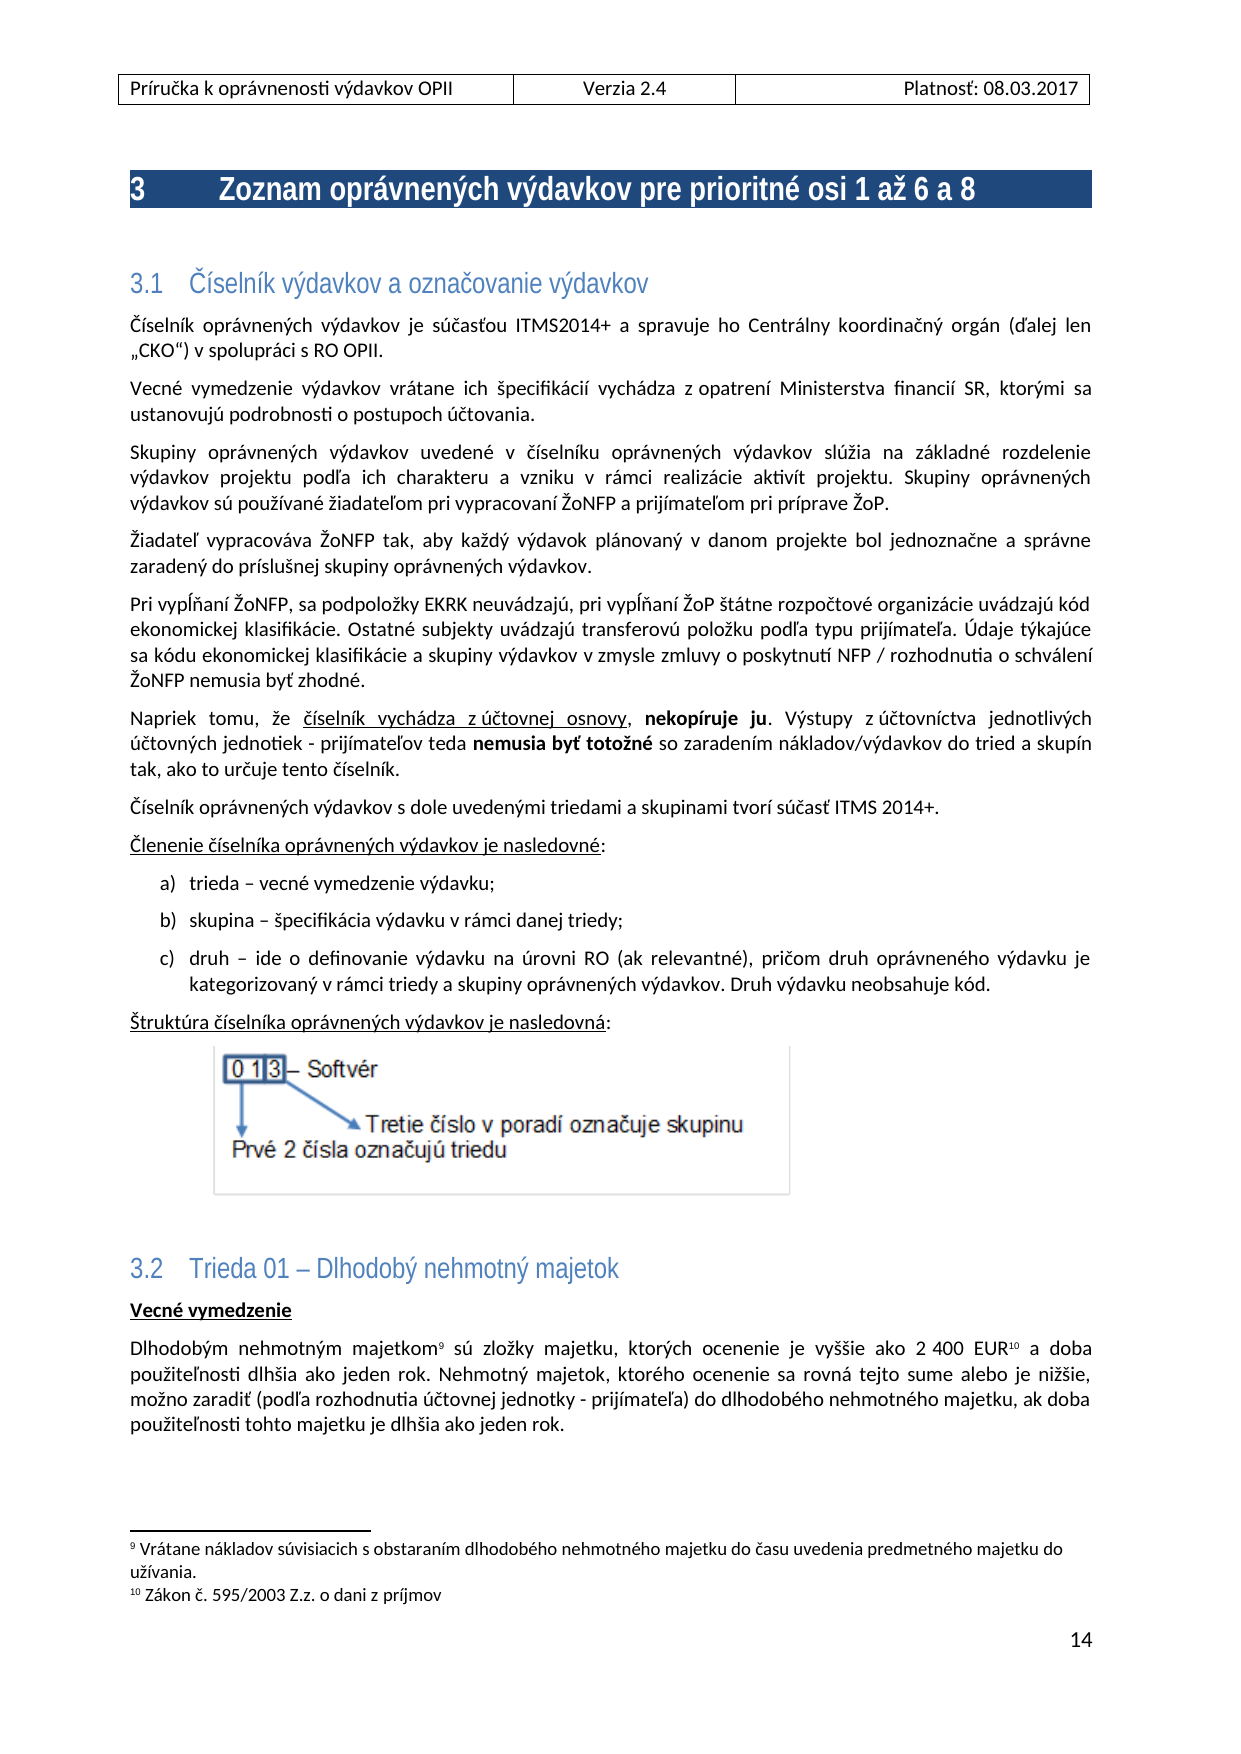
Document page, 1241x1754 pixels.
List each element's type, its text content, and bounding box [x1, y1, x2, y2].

subtitle Trieda 01 – Dlhodobý nehmotný majetok [130, 1252, 1092, 1285]
text Štruktúra číselníka oprávnených výdavkov je nasledovná: [130, 1009, 1092, 1034]
text Dlhodobým nehmotným majetkom sú zložky majetku, ktorých ocenenie je vyššie ako 2 400 EUR a doba použiteľnosti dlhšia ako jeden rok. Nehmotný majetok, ktorého ocenenie sa rovná tejto sume alebo je nižšie, možno zaradiť (podľa rozhodnutia účtovnej jednotky - prijímateľa) do dlhodobého nehmotného majetku, ak doba použiteľnosti tohto majetku je dlhšia ako jeden rok. [130, 1335, 1092, 1437]
text Členenie číselníka oprávnených výdavkov je nasledovné: [130, 832, 1092, 857]
text Vecné vymedzenie [130, 1297, 1092, 1323]
text Vecné vymedzenie výdavkov vrátane ich špecifikácií vychádza z opatrení Ministerstva financií SR, ktorými sa ustanovujú podrobnosti o postupoch účtovania. [130, 376, 1092, 426]
text Číselník oprávnených výdavkov s dole uvedenými triedami a skupinami tvorí súčasť ITMS 2014+. [130, 794, 1092, 819]
text Číselník oprávnených výdavkov je súčasťou ITMS2014+ a spravuje ho Centrálny koordinačný orgán (ďalej len „CKO“) v spolupráci s RO OPII. [130, 312, 1092, 363]
subtitle Číselník výdavkov a označovanie výdavkov [130, 266, 1092, 300]
text b) skupina – špecifikácia výdavku v rámci danej triedy; [159, 908, 1092, 933]
text Napriek tomu, že číselník vychádza z účtovnej osnovy, nekopíruje ju. Výstupy z účtovníctva jednotlivých účtovných jednotiek - prijímateľov teda nemusia byť totožné so zaradením nákladov/výdavkov do tried a skupín tak, ako to určuje tento číselník. [130, 705, 1092, 781]
subtitle Zoznam oprávnených výdavkov pre prioritné osi 1 až 6 a 8 [130, 170, 1092, 208]
text c) druh – ide o definovanie výdavku na úrovni RO (ak relevantné), pričom druh oprávneného výdavku je kategorizovaný v rámci triedy a skupiny oprávnených výdavkov. Druh výdavku neobsahuje kód. [159, 946, 1092, 996]
text Skupiny oprávnených výdavkov uvedené v číselníku oprávnených výdavkov slúžia na základné rozdelenie výdavkov projektu podľa ich charakteru a vzniku v rámci realizácie aktivít projektu. Skupiny oprávnených výdavkov sú používané žiadateľom pri vypracovaní ŽoNFP a prijímateľom pri príprave ŽoP. [130, 439, 1092, 515]
text Žiadateľ vypracováva ŽoNFP tak, aby každý výdavok plánovaný v danom projekte bol jednoznačne a správne zaradený do príslušnej skupiny oprávnených výdavkov. [130, 528, 1092, 578]
picture [129, 1046, 1060, 1199]
text Pri vypĺňaní ŽoNFP, sa podpoložky EKRK neuvádzajú, pri vypĺňaní ŽoP štátne rozpočtové organizácie uvádzajú kód ekonomickej klasifikácie. Ostatné subjekty uvádzajú transferovú položku podľa typu prijímateľa. Údaje týkajúce sa kódu ekonomickej klasifikácie a skupiny výdavkov v zmysle zmluvy o poskytnutí NFP / rozhodnutia o schválení ŽoNFP nemusia byť zhodné. [130, 591, 1092, 693]
text a) trieda – vecné vymedzenie výdavku; [159, 870, 1092, 895]
